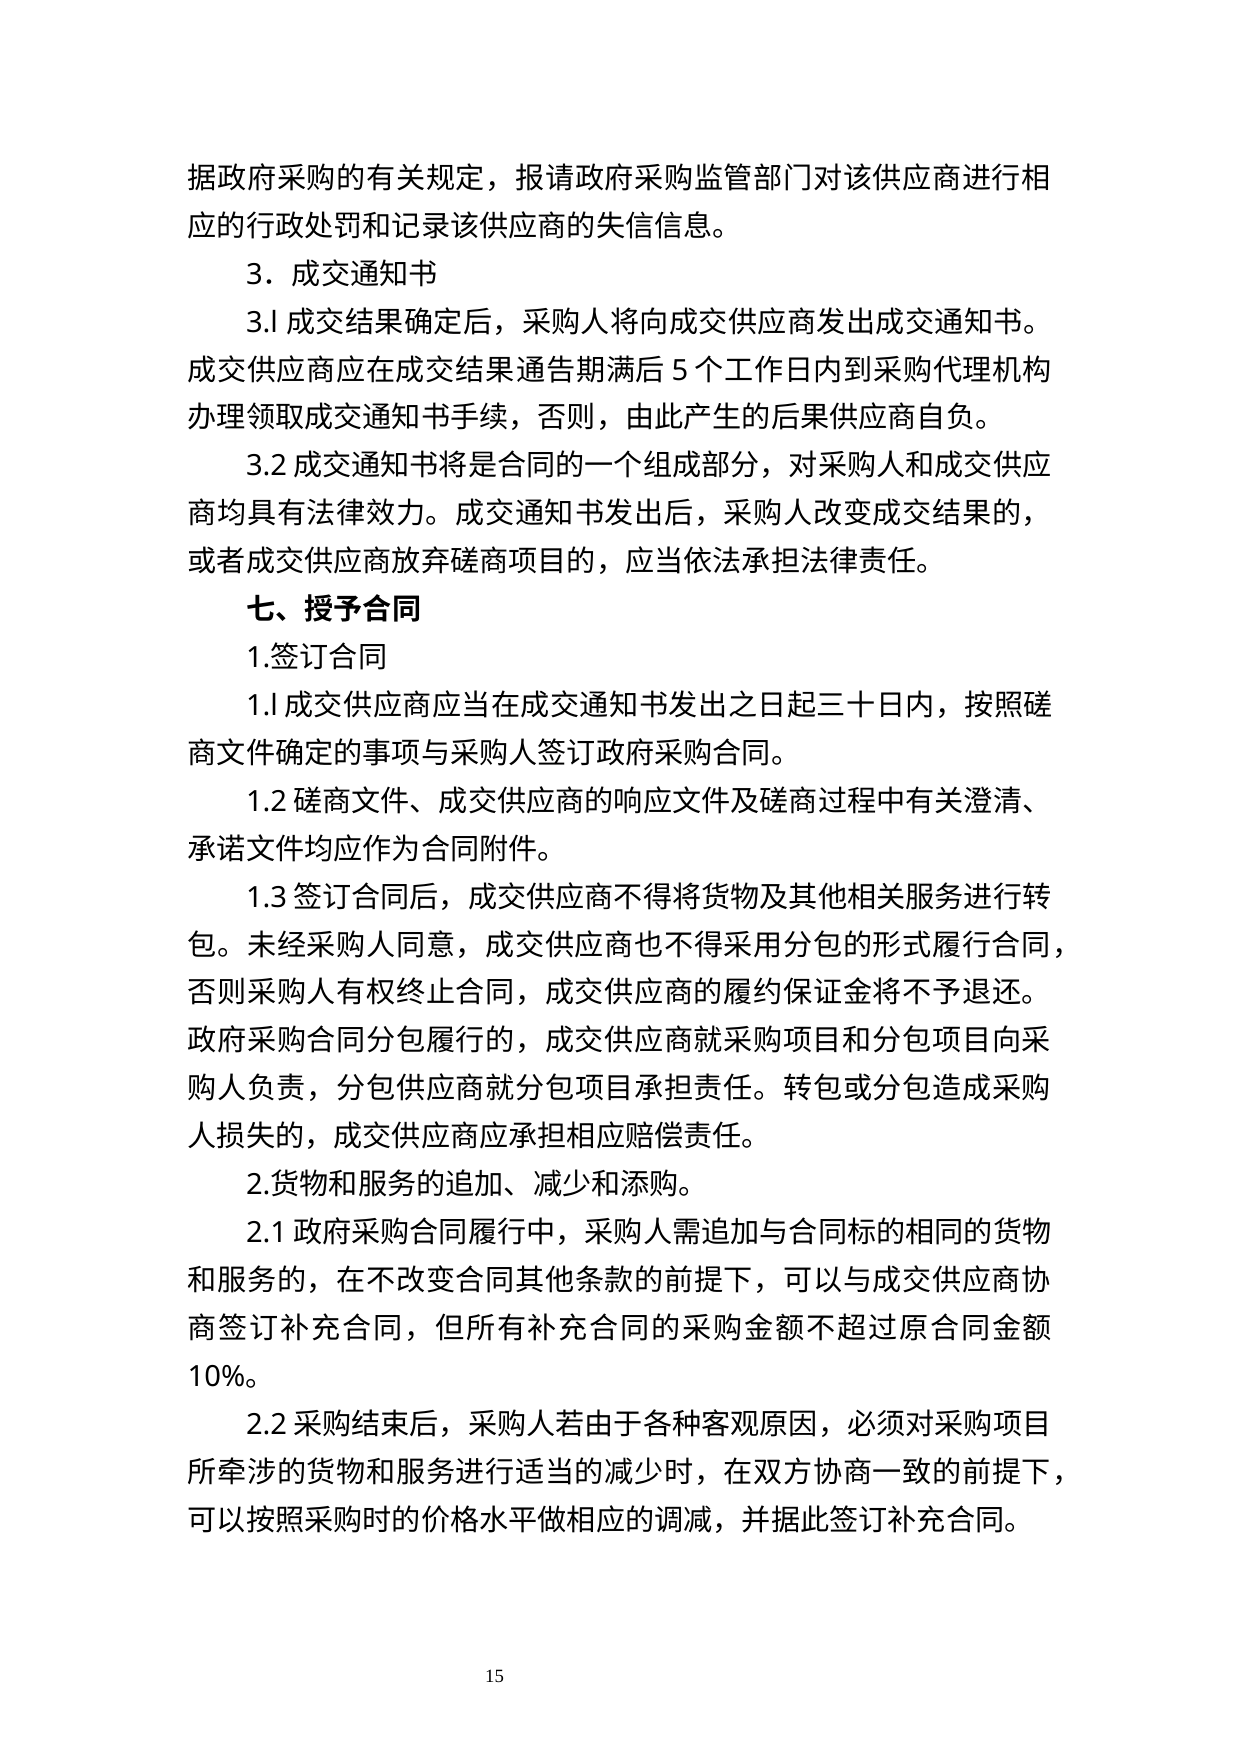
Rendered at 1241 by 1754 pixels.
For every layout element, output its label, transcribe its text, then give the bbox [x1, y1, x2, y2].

text 1.l成交供应商应当在成交通知书发出之日起三十日内，按照磋商文件确定的事项与采购人签订政府采购合同。 [187, 677, 1053, 773]
text 2.2采购结束后，采购人若由于各种客观原因，必须对采购项目所牵涉的货物和服务进行适当的减少时，在双方协商一致的前提下，可以按照采购时的价格水平做相应的调减，并据此签订补充合同。 [187, 1396, 1053, 1539]
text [187, 150, 1053, 246]
text 2.货物和服务的追加、减少和添购。 [187, 1156, 1053, 1204]
text 3.l 成交结果确定后，采购人将向成交供应商发出成交通知书。成交供应商应在成交结果通告期满后5个工作日内到采购代理机构办理领取成交通知书手续，否则，由此产生的后果供应商自负。 [187, 294, 1053, 437]
text 1.3签订合同后，成交供应商不得将货物及其他相关服务进行转包。未经采购人同意，成交供应商也不得采用分包的形式履行合同，否则采购人有权终止合同，成交供应商的履约保证金将不予退还。政府采购合同分包履行的，成交供应商就采购项目和分包项目向采购人负责，分包供应商就分包项目承担责任。转包或分包造成采购人损失的，成交供应商应承担相应赔偿责任。 [187, 869, 1053, 1156]
text 七、授予合同 [187, 581, 1053, 629]
text 3．成交通知书 [187, 246, 1053, 294]
text 1.签订合同 [187, 629, 1053, 677]
text 1.2磋商文件、成交供应商的响应文件及磋商过程中有关澄清、承诺文件均应作为合同附件。 [187, 773, 1053, 869]
text 2.1政府采购合同履行中，采购人需追加与合同标的相同的货物和服务的，在不改变合同其他条款的前提下，可以与成交供应商协商签订补充合同，但所有补充合同的采购金额不超过原合同金额10%。 [187, 1204, 1053, 1396]
text 3.2成交通知书将是合同的一个组成部分，对采购人和成交供应商均具有法律效力。成交通知书发出后，采购人改变成交结果的，或者成交供应商放弃磋商项目的，应当依法承担法律责任。 [187, 437, 1053, 581]
